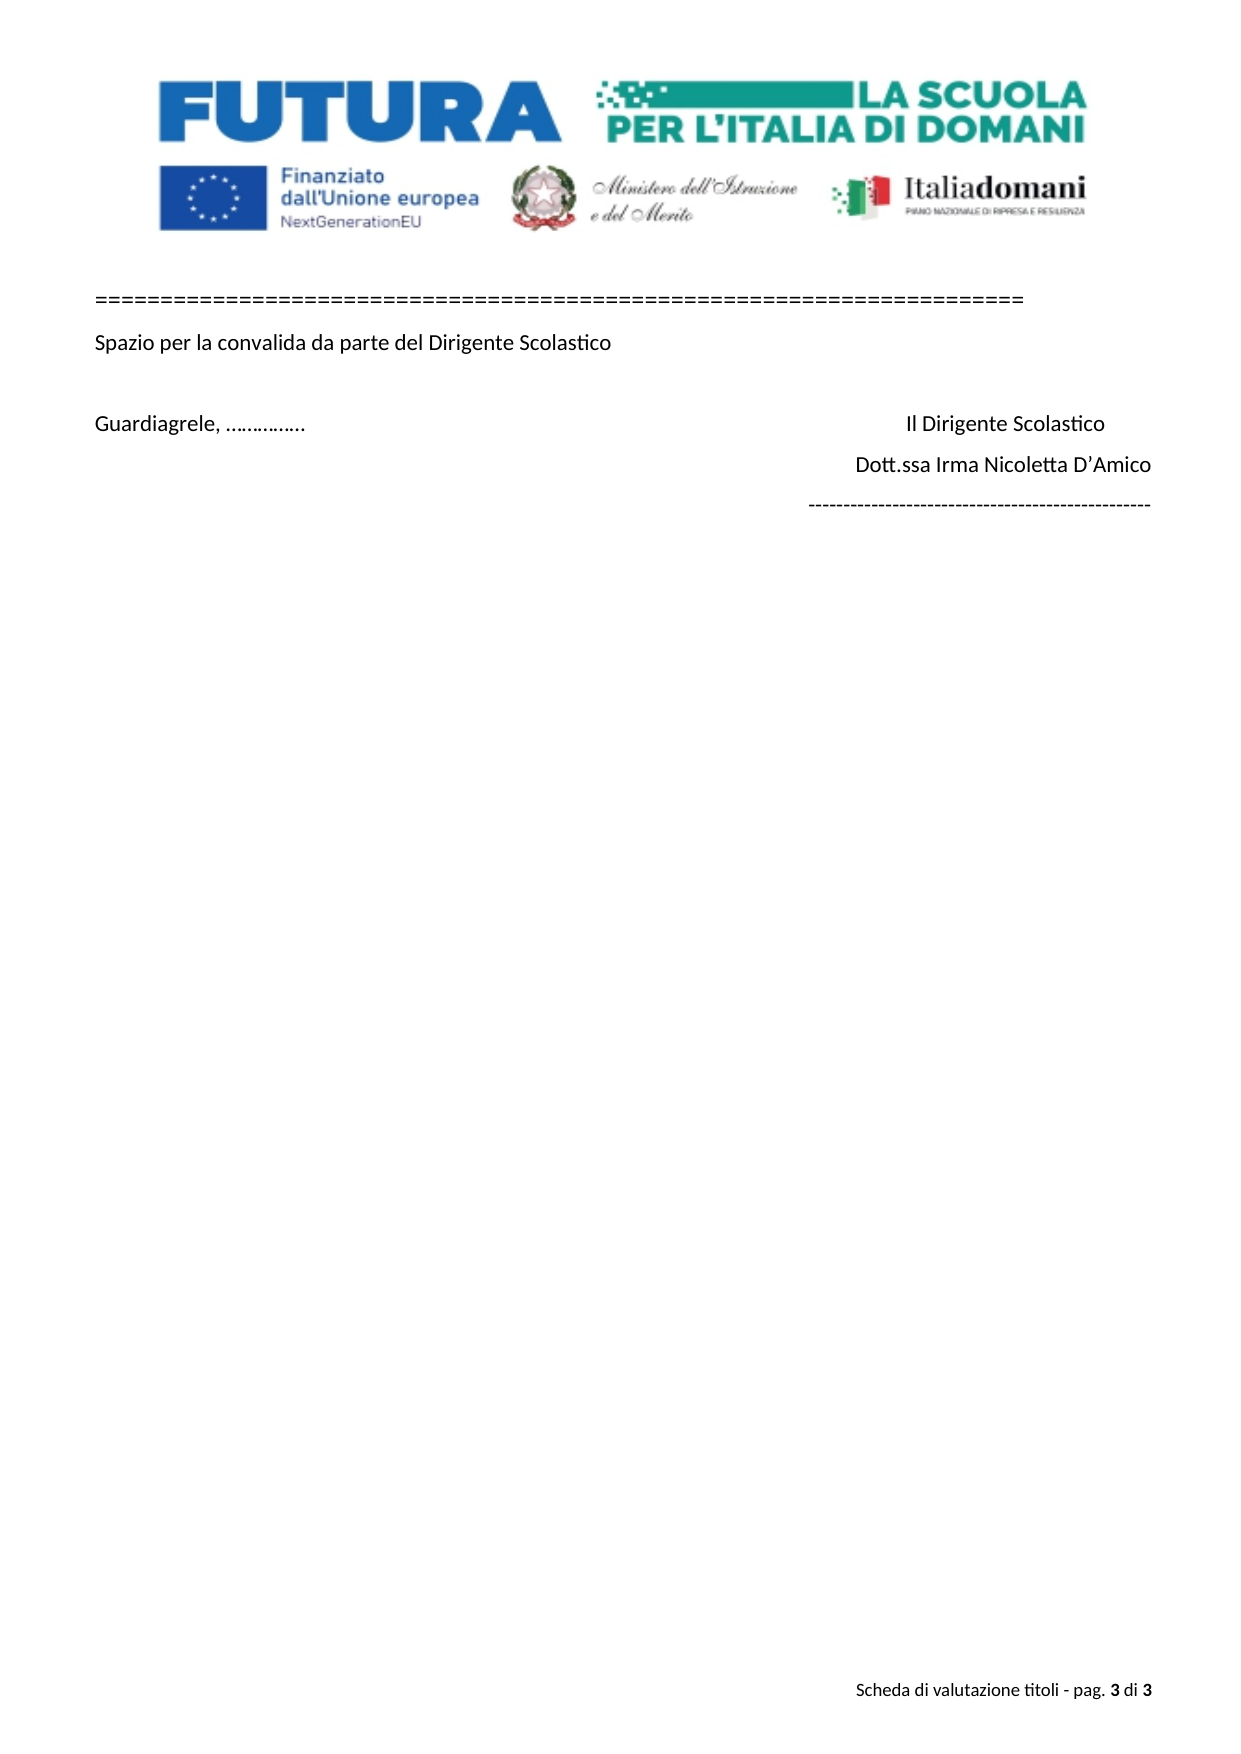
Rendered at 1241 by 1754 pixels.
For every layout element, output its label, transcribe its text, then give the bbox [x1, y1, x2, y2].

text ======================================================================= [94, 284, 1152, 316]
text Spazio per la convalida da parte del Dirigente Scolastico [94, 328, 1152, 356]
text Dott.ssa Irma Nicoletta D’Amico [94, 450, 1152, 478]
picture [152, 73, 1094, 241]
text ------------------------------------------------- [94, 490, 1152, 518]
text Guardiagrele, …………… Il Dirigente Scolastico [94, 409, 1152, 437]
